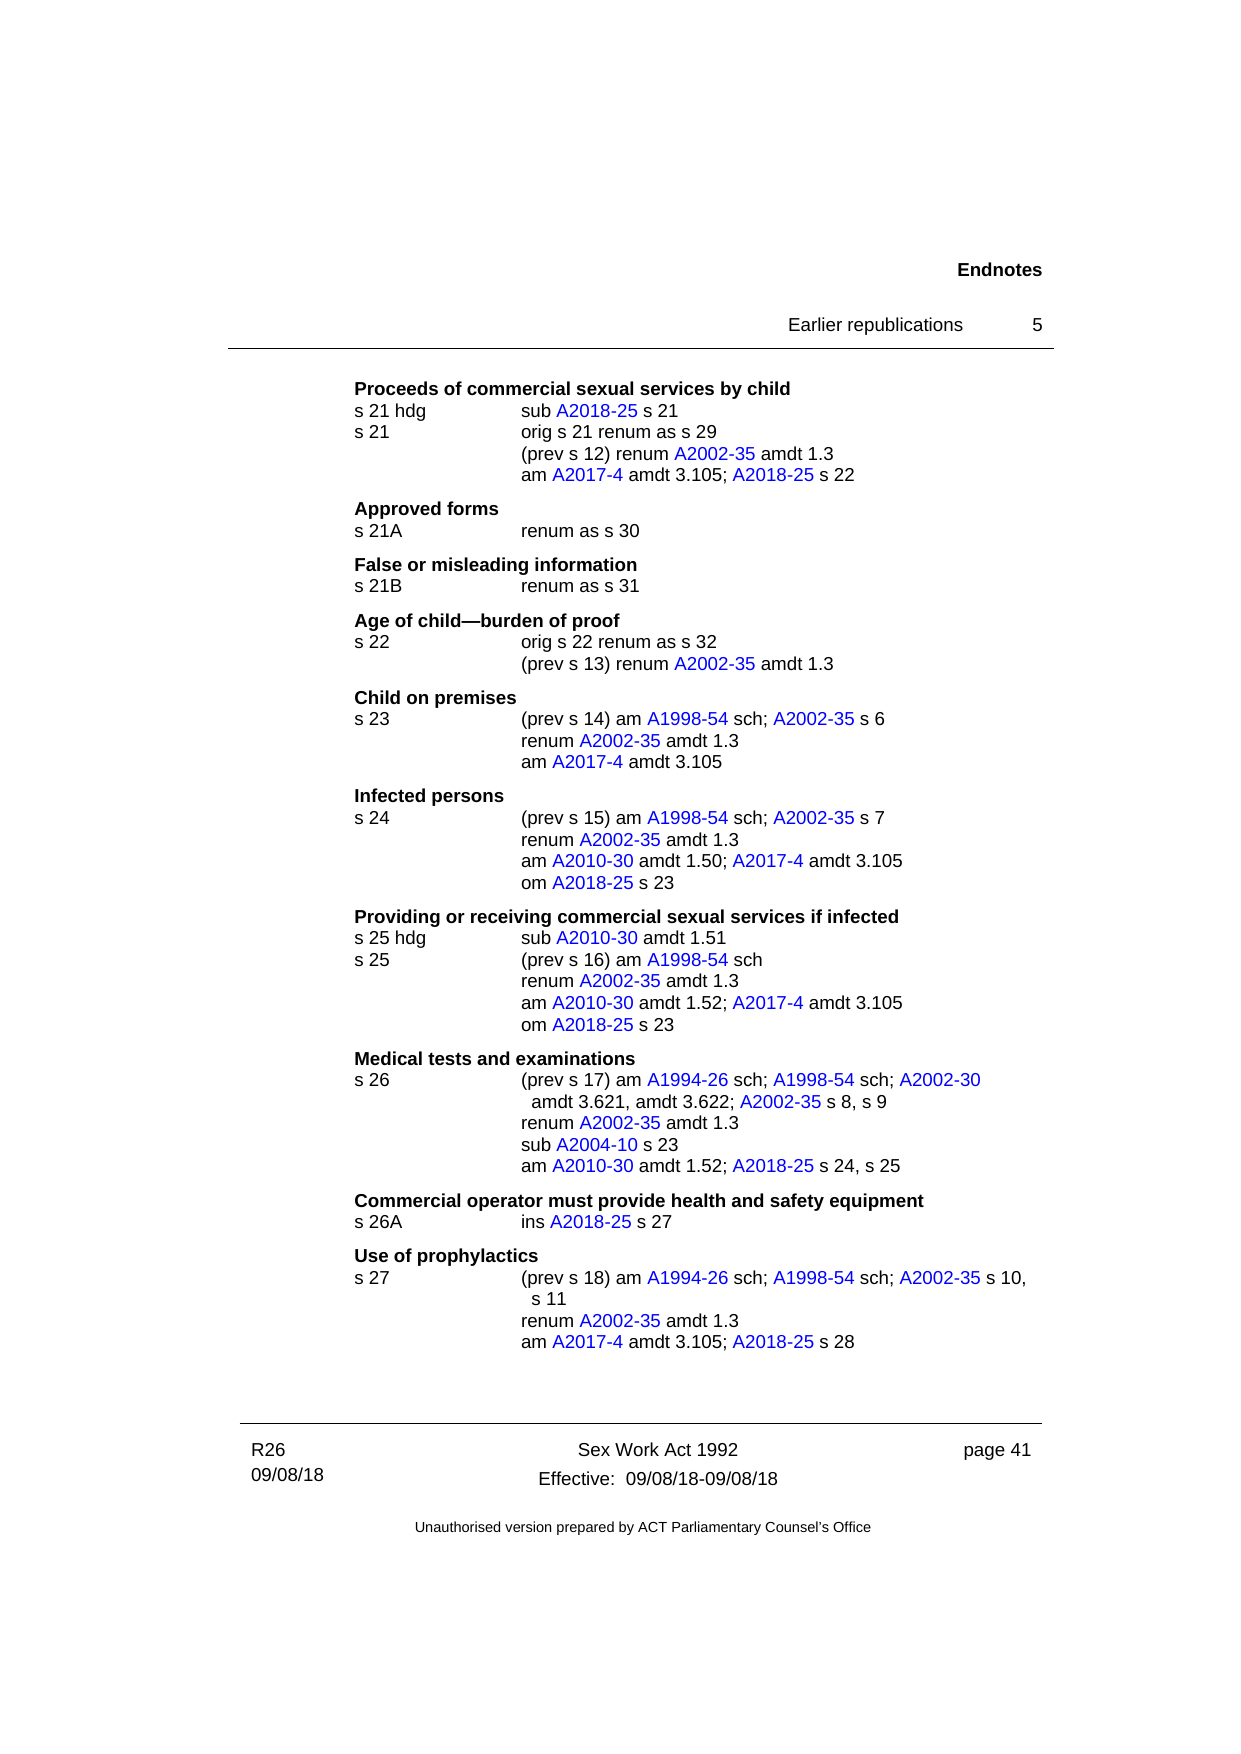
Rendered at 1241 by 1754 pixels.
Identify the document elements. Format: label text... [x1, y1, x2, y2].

text am A2017-4 amdt 3.105; A2018-25 s 22 [354, 464, 1042, 486]
text s 26 (prev s 17) am A1994-26 sch; A1998-54 sch; A2002-30 amdt 3.621, amdt 3.622; A2002-35 s 8, s 9 [354, 1069, 1042, 1112]
text Approved forms [354, 498, 1042, 520]
text am A2010-30 amdt 1.52; A2017-4 amdt 3.105 [354, 992, 1042, 1013]
text s 21A renum as s 30 [354, 520, 1042, 541]
text am A2017-4 amdt 3.105; A2018-25 s 28 [354, 1331, 1042, 1353]
text renum A2002-35 amdt 1.3 [354, 970, 1042, 992]
text s 22 orig s 22 renum as s 32 [354, 631, 1042, 652]
text Proceeds of commercial sexual services by child [354, 378, 1042, 399]
text renum A2002-35 amdt 1.3 [354, 730, 1042, 751]
text False or misleading information [354, 554, 1042, 575]
text s 25 hdg sub A2010-30 amdt 1.51 [354, 927, 1042, 949]
text renum A2002-35 amdt 1.3 [354, 1310, 1042, 1331]
text s 21B renum as s 31 [354, 575, 1042, 597]
text Medical tests and examinations [354, 1047, 1042, 1069]
text Child on premises [354, 687, 1042, 708]
text s 24 (prev s 15) am A1998-54 sch; A2002-35 s 7 [354, 807, 1042, 828]
text (prev s 13) renum A2002-35 amdt 1.3 [354, 652, 1042, 674]
text am A2017-4 amdt 3.105 [354, 751, 1042, 773]
text am A2010-30 amdt 1.52; A2018-25 s 24, s 25 [354, 1155, 1042, 1177]
text Use of prophylactics [354, 1245, 1042, 1267]
text om A2018-25 s 23 [354, 1013, 1042, 1035]
text renum A2002-35 amdt 1.3 [354, 1112, 1042, 1134]
text Infected persons [354, 785, 1042, 807]
text s 23 (prev s 14) am A1998-54 sch; A2002-35 s 6 [354, 708, 1042, 730]
text om A2018-25 s 23 [354, 872, 1042, 893]
text Age of child—burden of proof [354, 609, 1042, 631]
text renum A2002-35 amdt 1.3 [354, 828, 1042, 850]
text sub A2004-10 s 23 [354, 1134, 1042, 1155]
text s 26A ins A2018-25 s 27 [354, 1211, 1042, 1232]
text s 25 (prev s 16) am A1998-54 sch [354, 949, 1042, 970]
text s 21 hdg sub A2018-25 s 21 [354, 399, 1042, 421]
text s 27 (prev s 18) am A1994-26 sch; A1998-54 sch; A2002-35 s 10, s 11 [354, 1267, 1042, 1310]
text Commercial operator must provide health and safety equipment [354, 1189, 1042, 1211]
text (prev s 12) renum A2002-35 amdt 1.3 [354, 442, 1042, 464]
text am A2010-30 amdt 1.50; A2017-4 amdt 3.105 [354, 850, 1042, 872]
text s 21 orig s 21 renum as s 29 [354, 421, 1042, 442]
text Providing or receiving commercial sexual services if infected [354, 906, 1042, 927]
